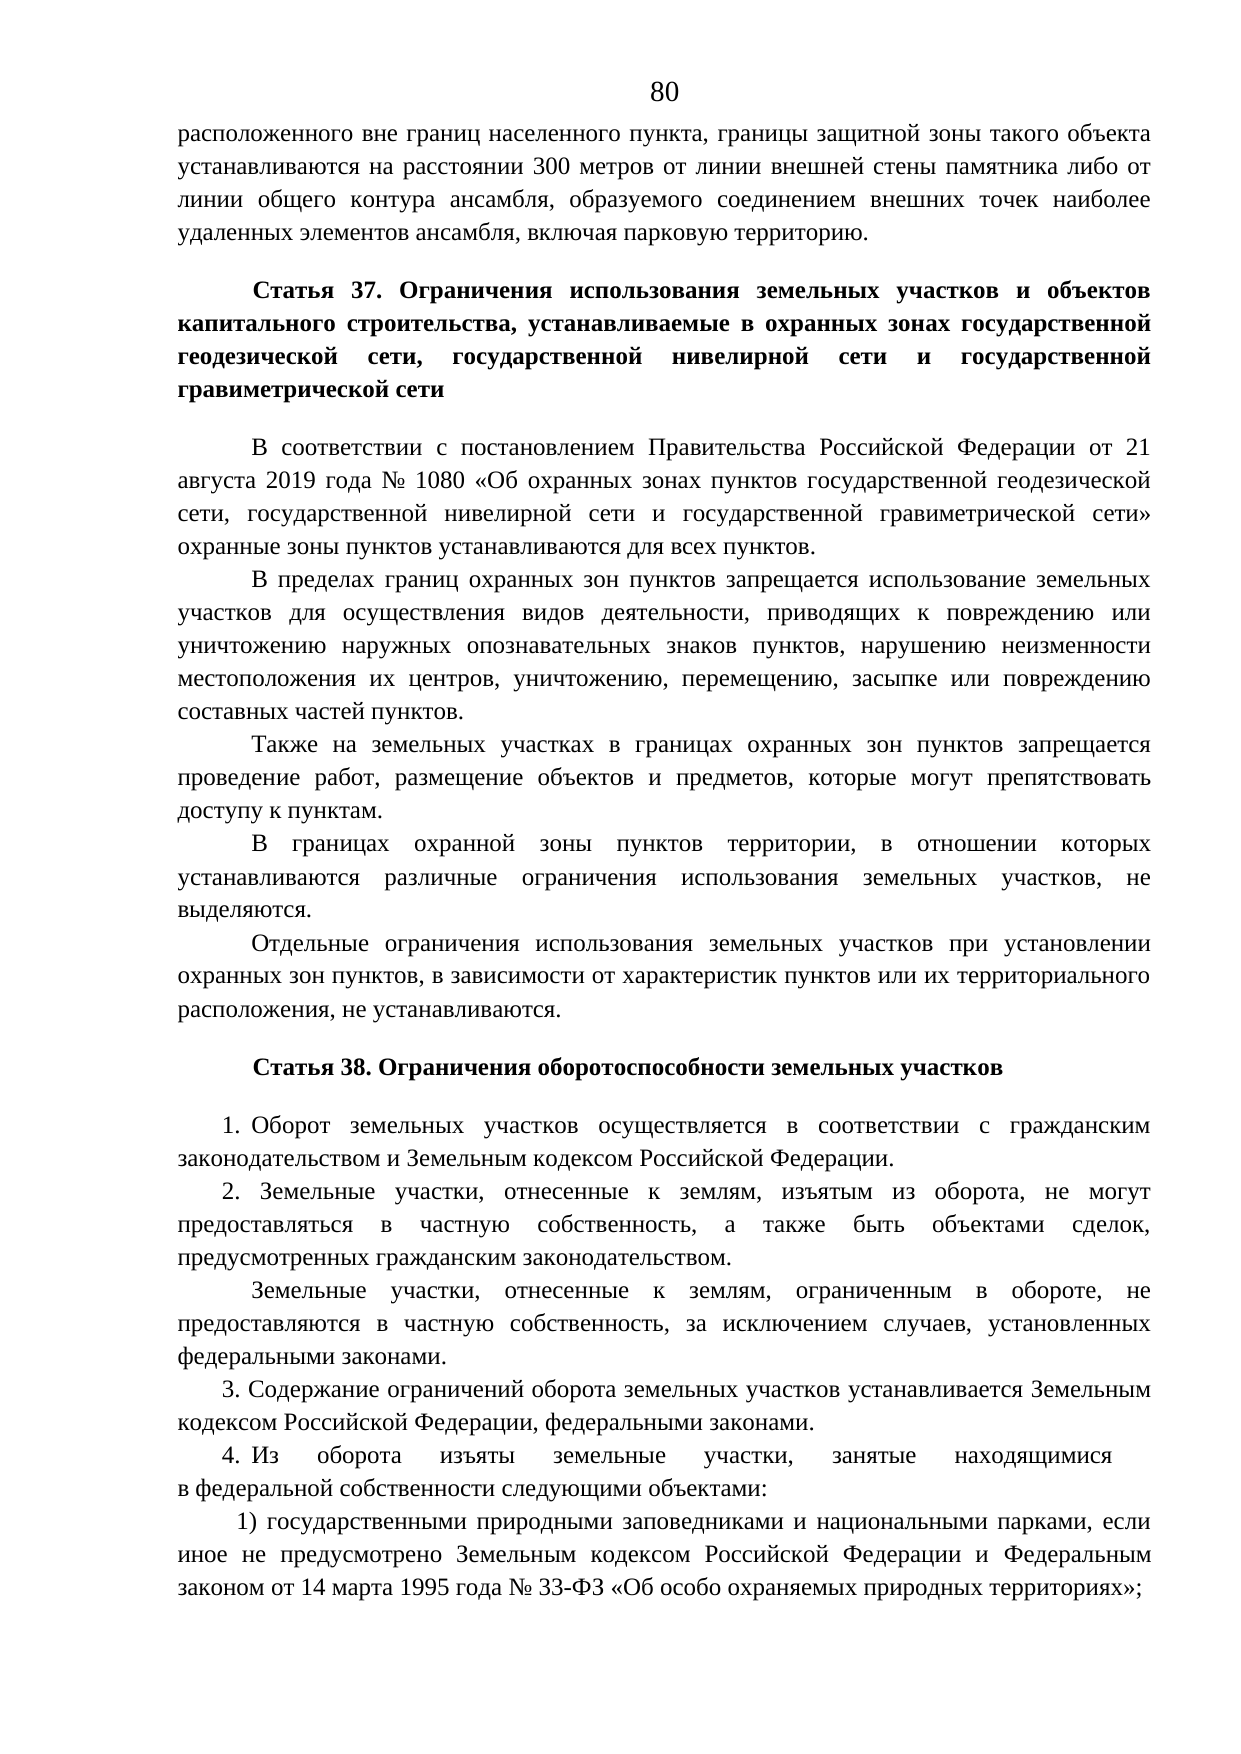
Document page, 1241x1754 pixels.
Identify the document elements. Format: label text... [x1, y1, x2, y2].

text Отдельные ограничения использования земельных участков при установлении охранных зон пунктов, в зависимости от характеристик пунктов или их территориального расположения, не устанавливаются. [177, 928, 1152, 1022]
text Также на земельных участках в границах охранных зон пунктов запрещается проведение работ, размещение объектов и предметов, которые могут препятствовать доступу к пунктам. [177, 729, 1152, 824]
text В границах охранной зоны пунктов территории, в отношении которых устанавливаются различные ограничения использования земельных участков, не выделяются. [177, 828, 1152, 923]
text В пределах границ охранных зон пунктов запрещается использование земельных участков для осуществления видов деятельности, приводящих к повреждению или уничтожению наружных опознавательных знаков пунктов, нарушению неизменности местоположения их центров, уничтожению, перемещению, засыпке или повреждению составных частей пунктов. [177, 564, 1152, 725]
list Статья 38. Ограничения оборотоспособности земельных участков [177, 1052, 1152, 1080]
list Статья 37. Ограничения использования земельных участков и объектов капитального строительства, устанавливаемые в охранных зонах государственной геодезической сети, государственной нивелирной сети и государственной гравиметрической сети [177, 275, 1152, 403]
text 1) государственными природными заповедниками и национальными парками, если иное не предусмотрено Земельным кодексом Российской Федерации и Федеральным законом от 14 марта 1995 года № 33-ФЗ «Об особо охраняемых природных территориях»; [177, 1506, 1152, 1601]
text 3. Содержание ограничений оборота земельных участков устанавливается Земельным кодексом Российской Федерации, федеральными законами. [177, 1374, 1152, 1436]
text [177, 118, 1152, 246]
text Земельные участки, отнесенные к землям, ограниченным в обороте, не предоставляются в частную собственность, за исключением случаев, установленных федеральными законами. [177, 1275, 1152, 1369]
text В соответствии с постановлением Правительства Российской Федерации от 21 августа 2019 года № 1080 «Об охранных зонах пунктов государственной геодезической сети, государственной нивелирной сети и государственной гравиметрической сети» охранные зоны пунктов устанавливаются для всех пунктов. [177, 432, 1152, 560]
text 1. Оборот земельных участков осуществляется в соответствии с гражданским законодательством и Земельным кодексом Российской Федерации. [177, 1110, 1152, 1171]
text 4. Из оборота изъяты земельные участки, занятые находящимися в федеральной собственности следующими объектами: [177, 1440, 1152, 1502]
text 2. Земельные участки, отнесенные к землям, изъятым из оборота, не могут предоставляться в частную собственность, а также быть объектами сделок, предусмотренных гражданским законодательством. [177, 1176, 1152, 1271]
